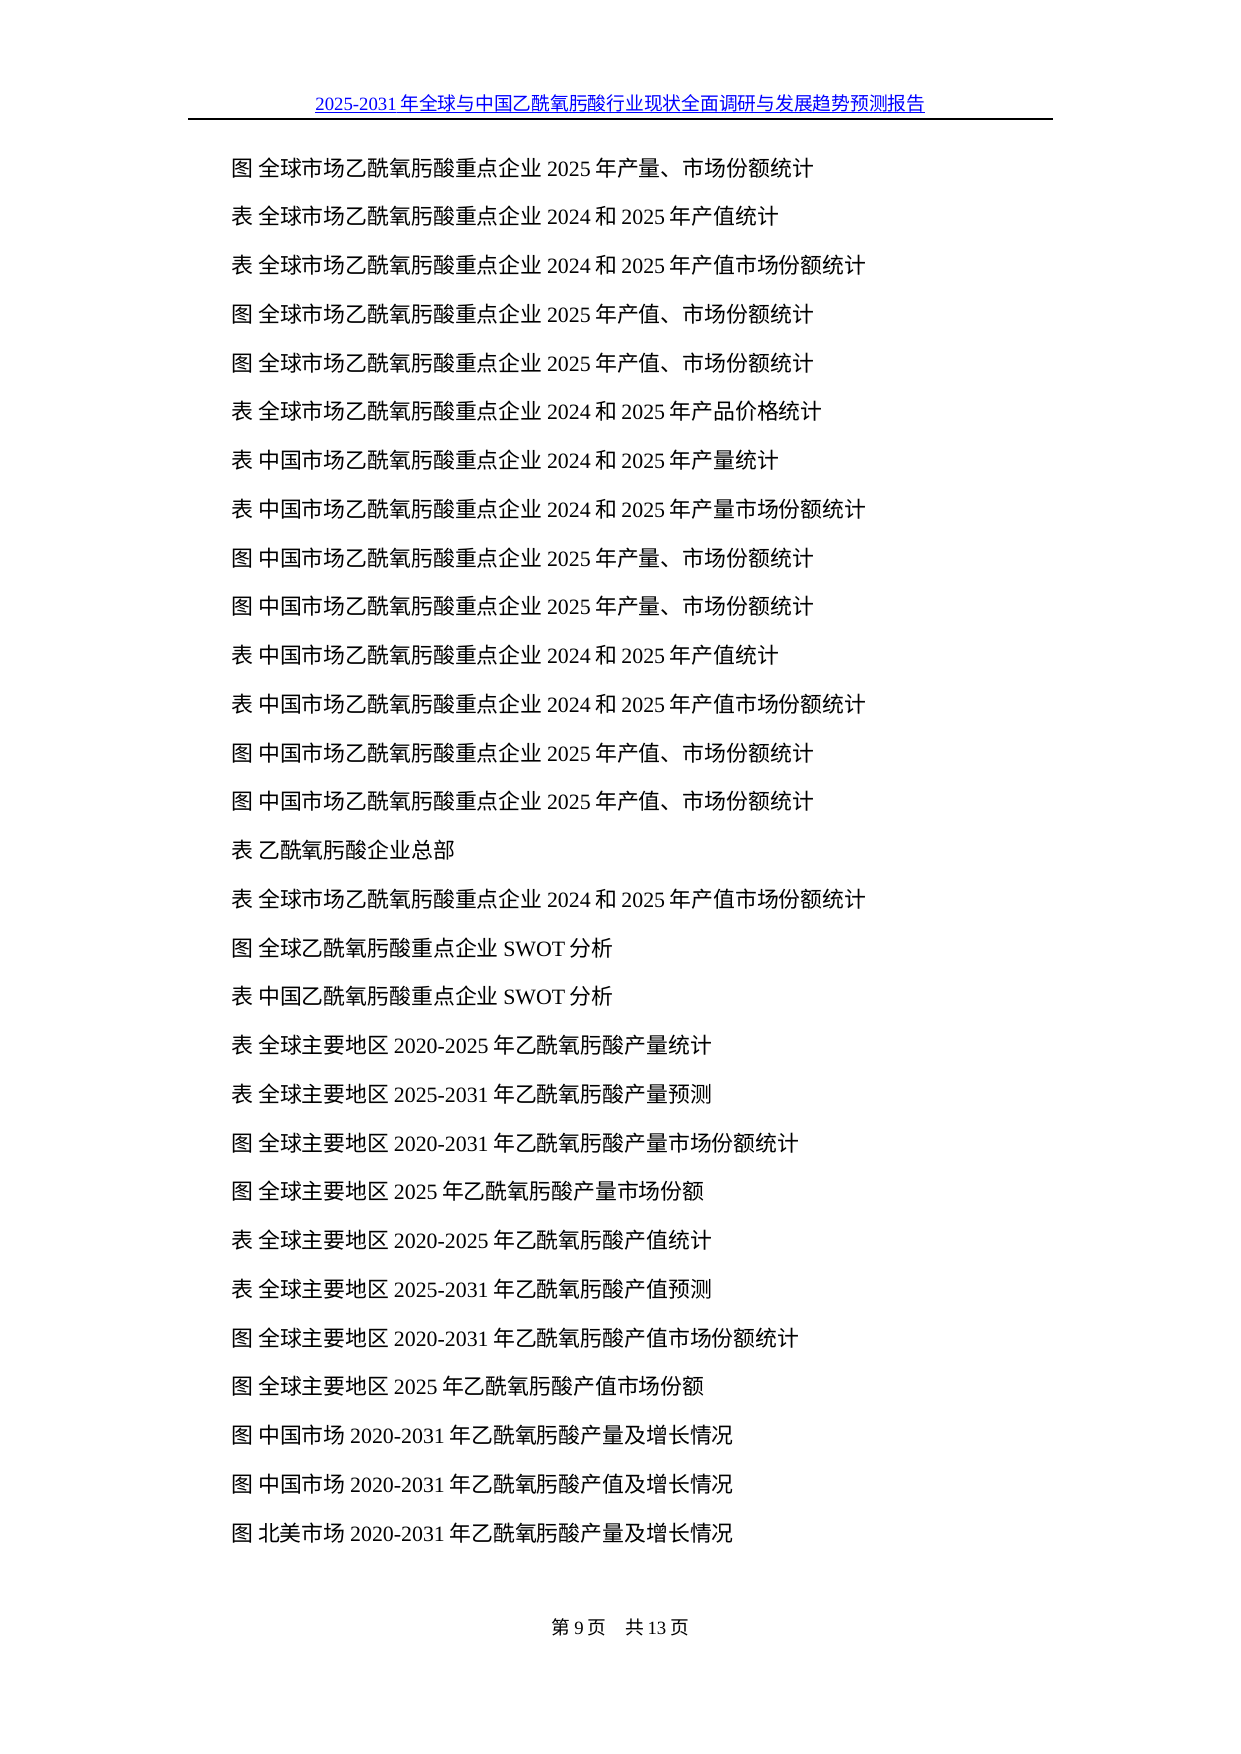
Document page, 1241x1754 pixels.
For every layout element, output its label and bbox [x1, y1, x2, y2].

text [187, 150, 1053, 1548]
